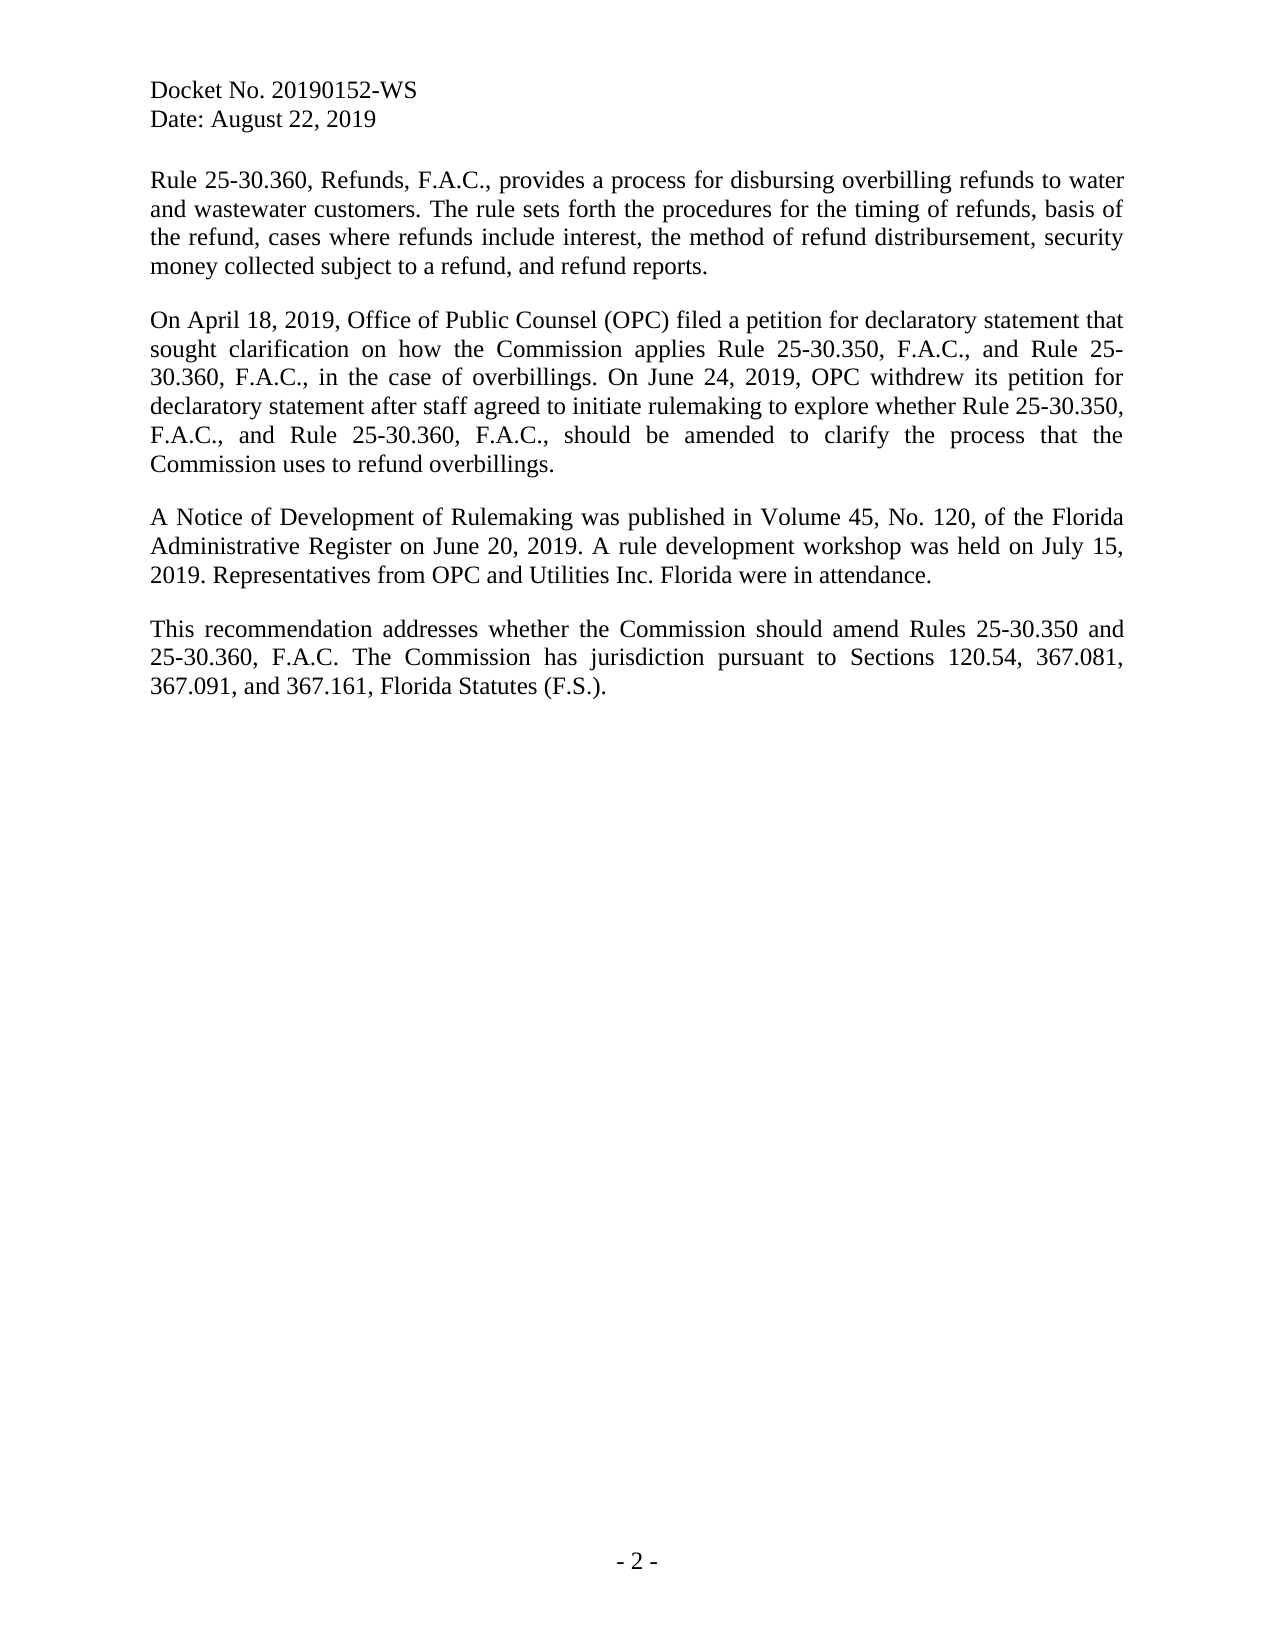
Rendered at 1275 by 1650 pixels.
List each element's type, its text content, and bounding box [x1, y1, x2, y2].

text This recommendation addresses whether the Commission should amend Rules 25-30.350 and 25-30.360, F.A.C. The Commission has jurisdiction pursuant to Sections 120.54, 367.081, 367.091, and 367.161, Florida Statutes (F.S.). [150, 614, 1125, 700]
text On April 18, 2019, Office of Public Counsel (OPC) filed a petition for declaratory statement that sought clarification on how the Commission applies Rule 25-30.350, F.A.C., and Rule 25-30.360, F.A.C., in the case of overbillings. On June 24, 2019, OPC withdrew its petition for declaratory statement after staff agreed to initiate rulemaking to explore whether Rule 25-30.350, F.A.C., and Rule 25-30.360, F.A.C., should be amended to clarify the process that the Commission uses to refund overbillings. [150, 305, 1125, 477]
text A Notice of Development of Rulemaking was published in Volume 45, No. 120, of the Florida Administrative Register on June 20, 2019. A rule development workshop was held on July 15, 2019. Representatives from OPC and Utilities Inc. Florida were in attendance. [150, 502, 1125, 589]
text Rule 25-30.360, Refunds, F.A.C., provides a process for disbursing overbilling refunds to water and wastewater customers. The rule sets forth the procedures for the timing of refunds, basis of the refund, cases where refunds include interest, the method of refund distribursement, security money collected subject to a refund, and refund reports. [150, 165, 1125, 280]
